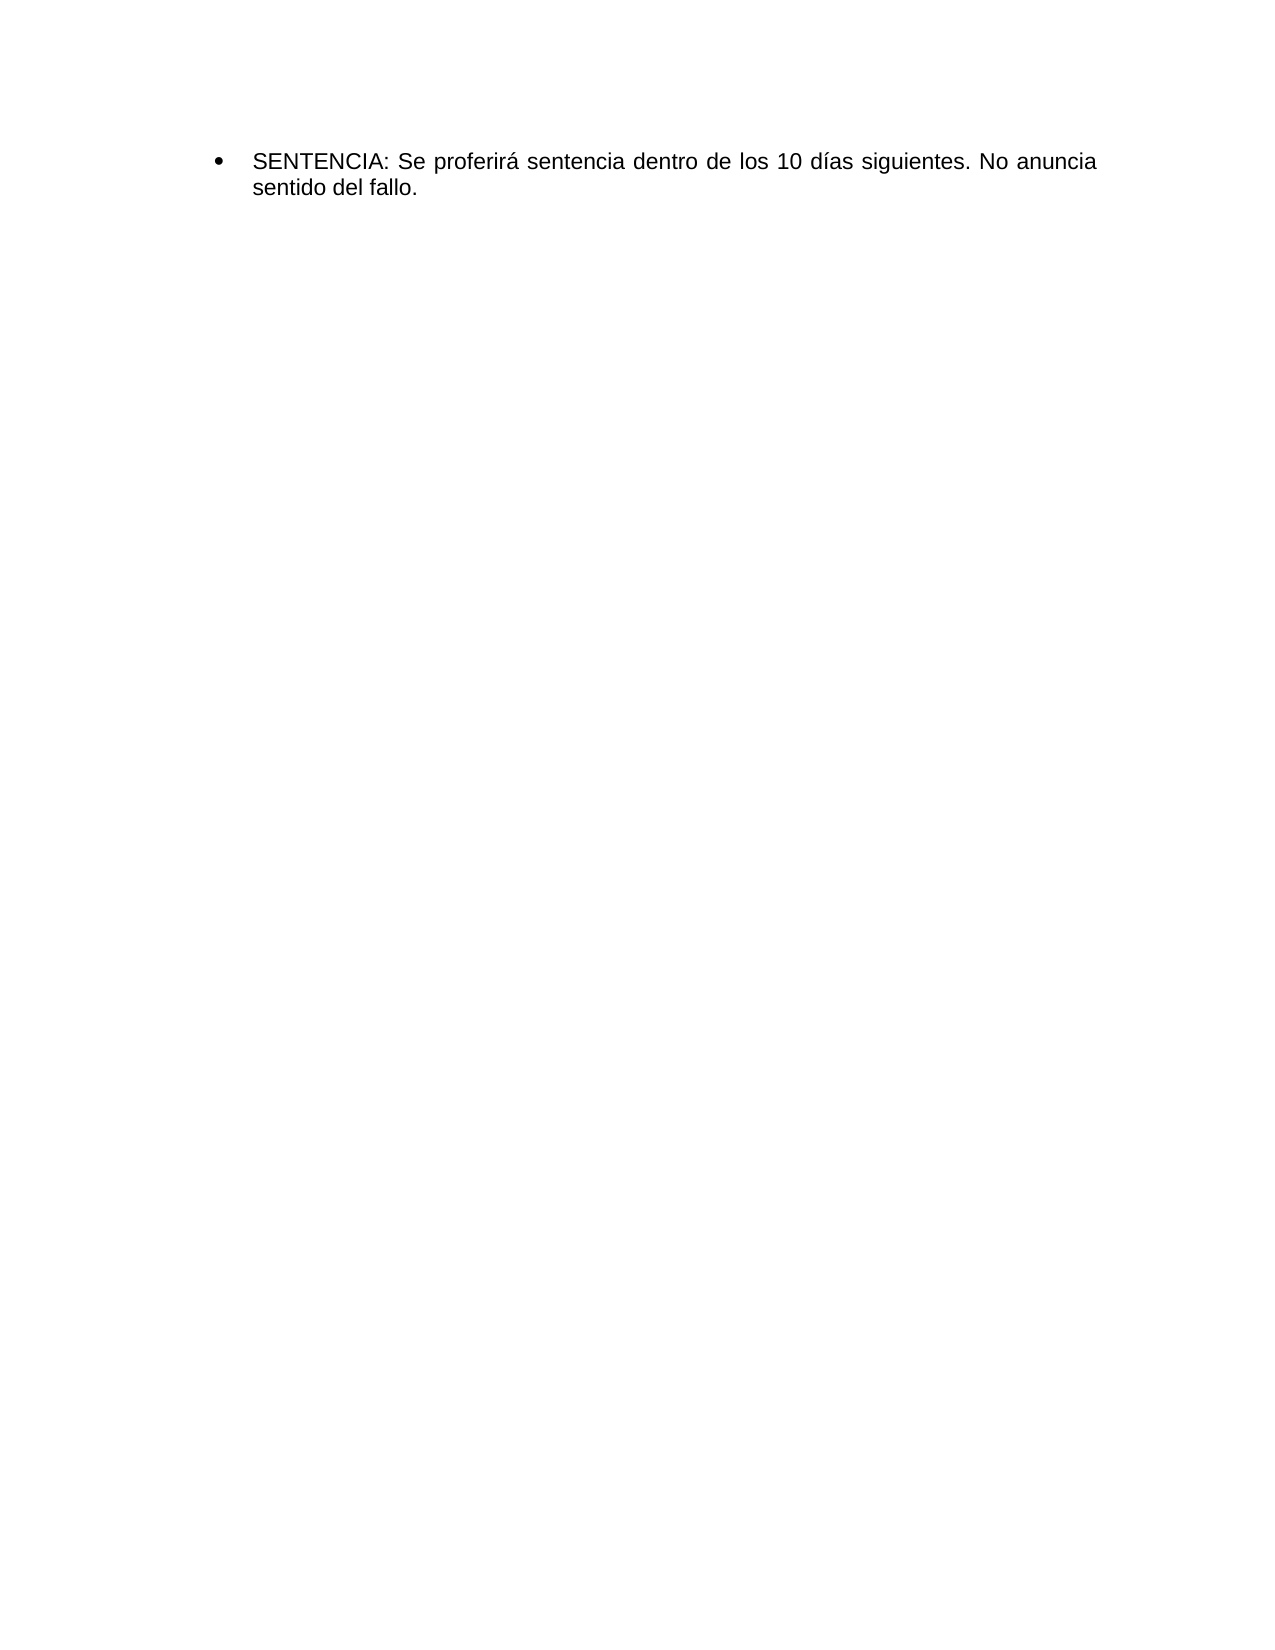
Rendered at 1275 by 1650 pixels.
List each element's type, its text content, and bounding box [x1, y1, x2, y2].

list SENTENCIA: Se proferirá sentencia dentro de los 10 días siguientes. No anuncia sentido del fallo. [215, 148, 1098, 200]
